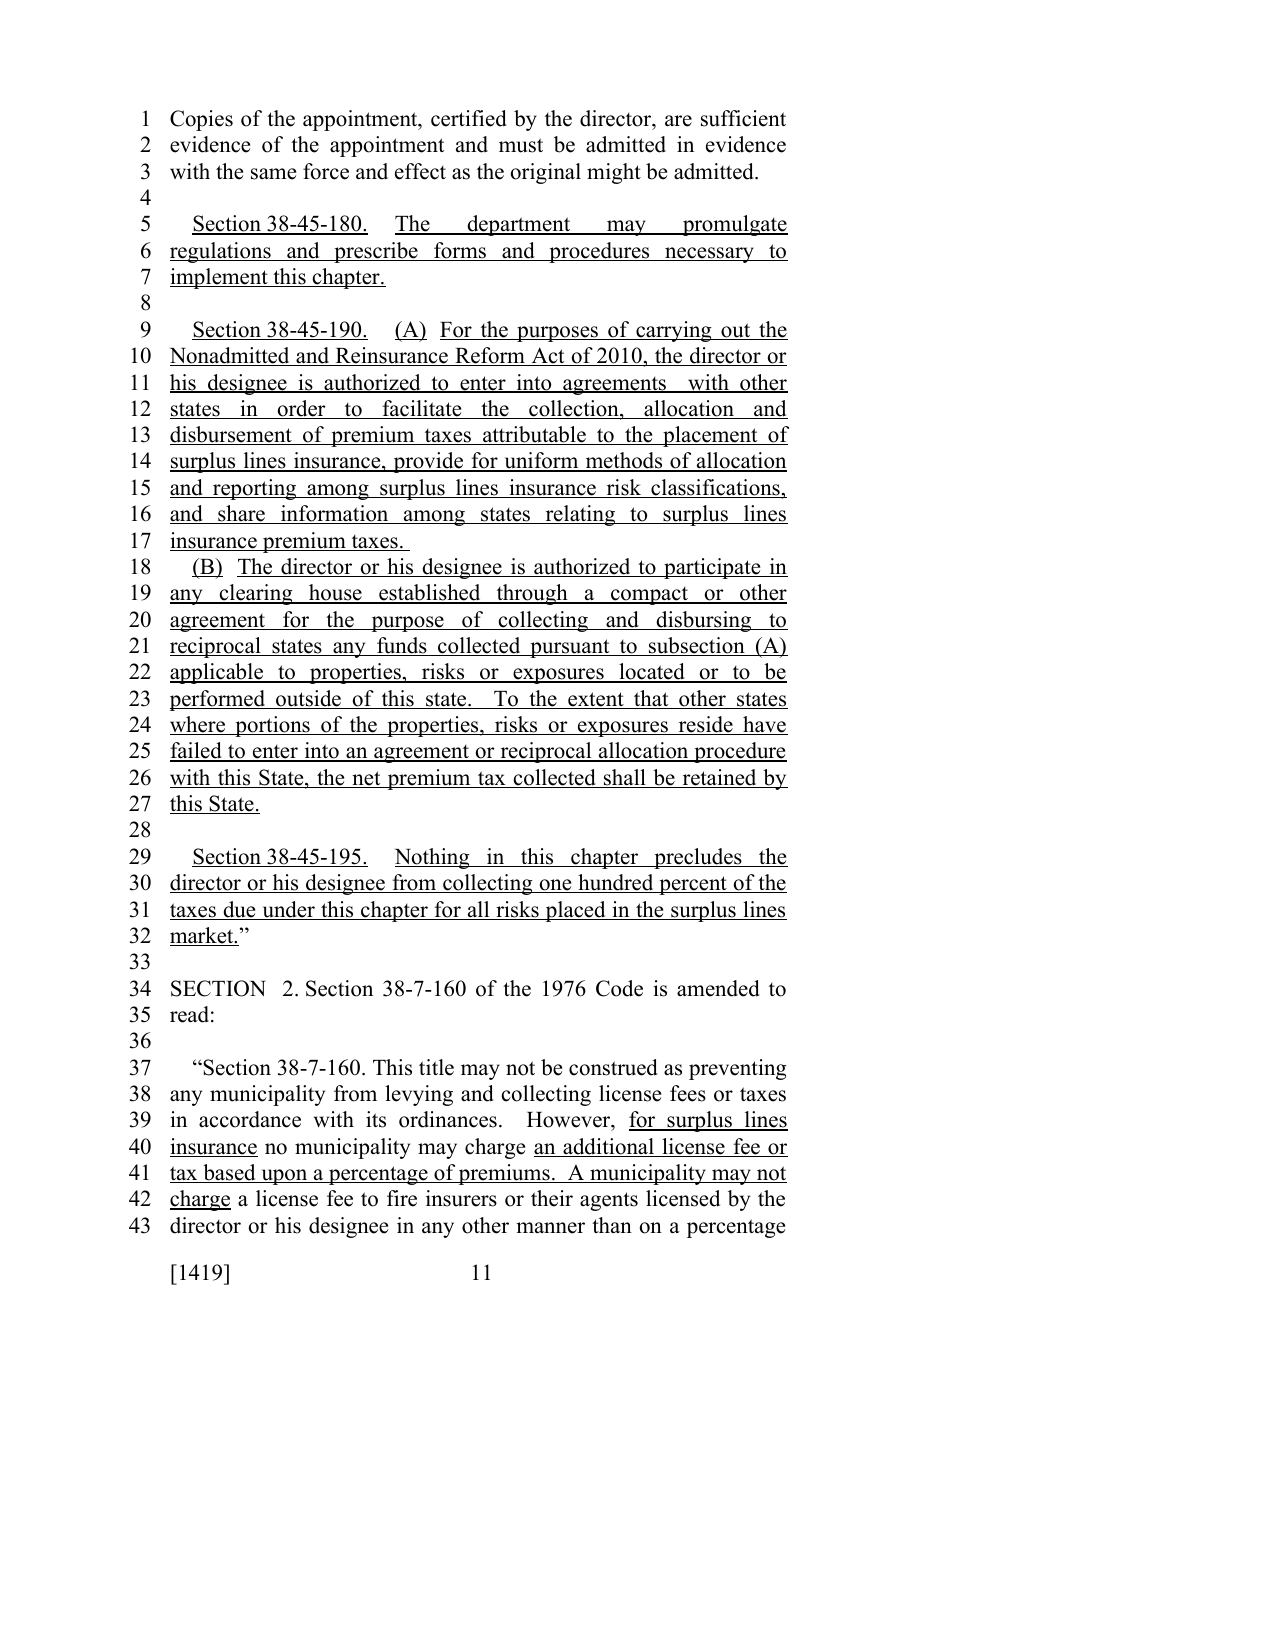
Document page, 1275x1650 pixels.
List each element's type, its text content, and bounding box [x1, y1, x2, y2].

text Section 38-45-180. The department may promulgate regulations and prescribe forms and procedures necessary to implement this chapter. [169, 261, 787, 289]
text Section 38-45-195. Nothing in this chapter precludes the director or his designee from collecting one hundred percent of the taxes due under this chapter for all risks placed in the surplus lines market.” [169, 843, 787, 892]
text Section 38-45-195. Nothing in this chapter precludes the director or his designee from collecting one hundred percent of the taxes due under this chapter for all risks placed in the surplus lines market.” [169, 920, 787, 948]
text Section 38-45-195. Nothing in this chapter precludes the director or his designee from collecting one hundred percent of the taxes due under this chapter for all risks placed in the surplus lines market.” [169, 893, 787, 919]
text Section 38-45-180. The department may promulgate regulations and prescribe forms and procedures necessary to implement this chapter. [169, 210, 787, 260]
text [169, 105, 787, 184]
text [169, 1183, 787, 1238]
text SECTION 2. Section 38-7-160 of the 1976 Code is amended to read: [169, 975, 787, 1027]
